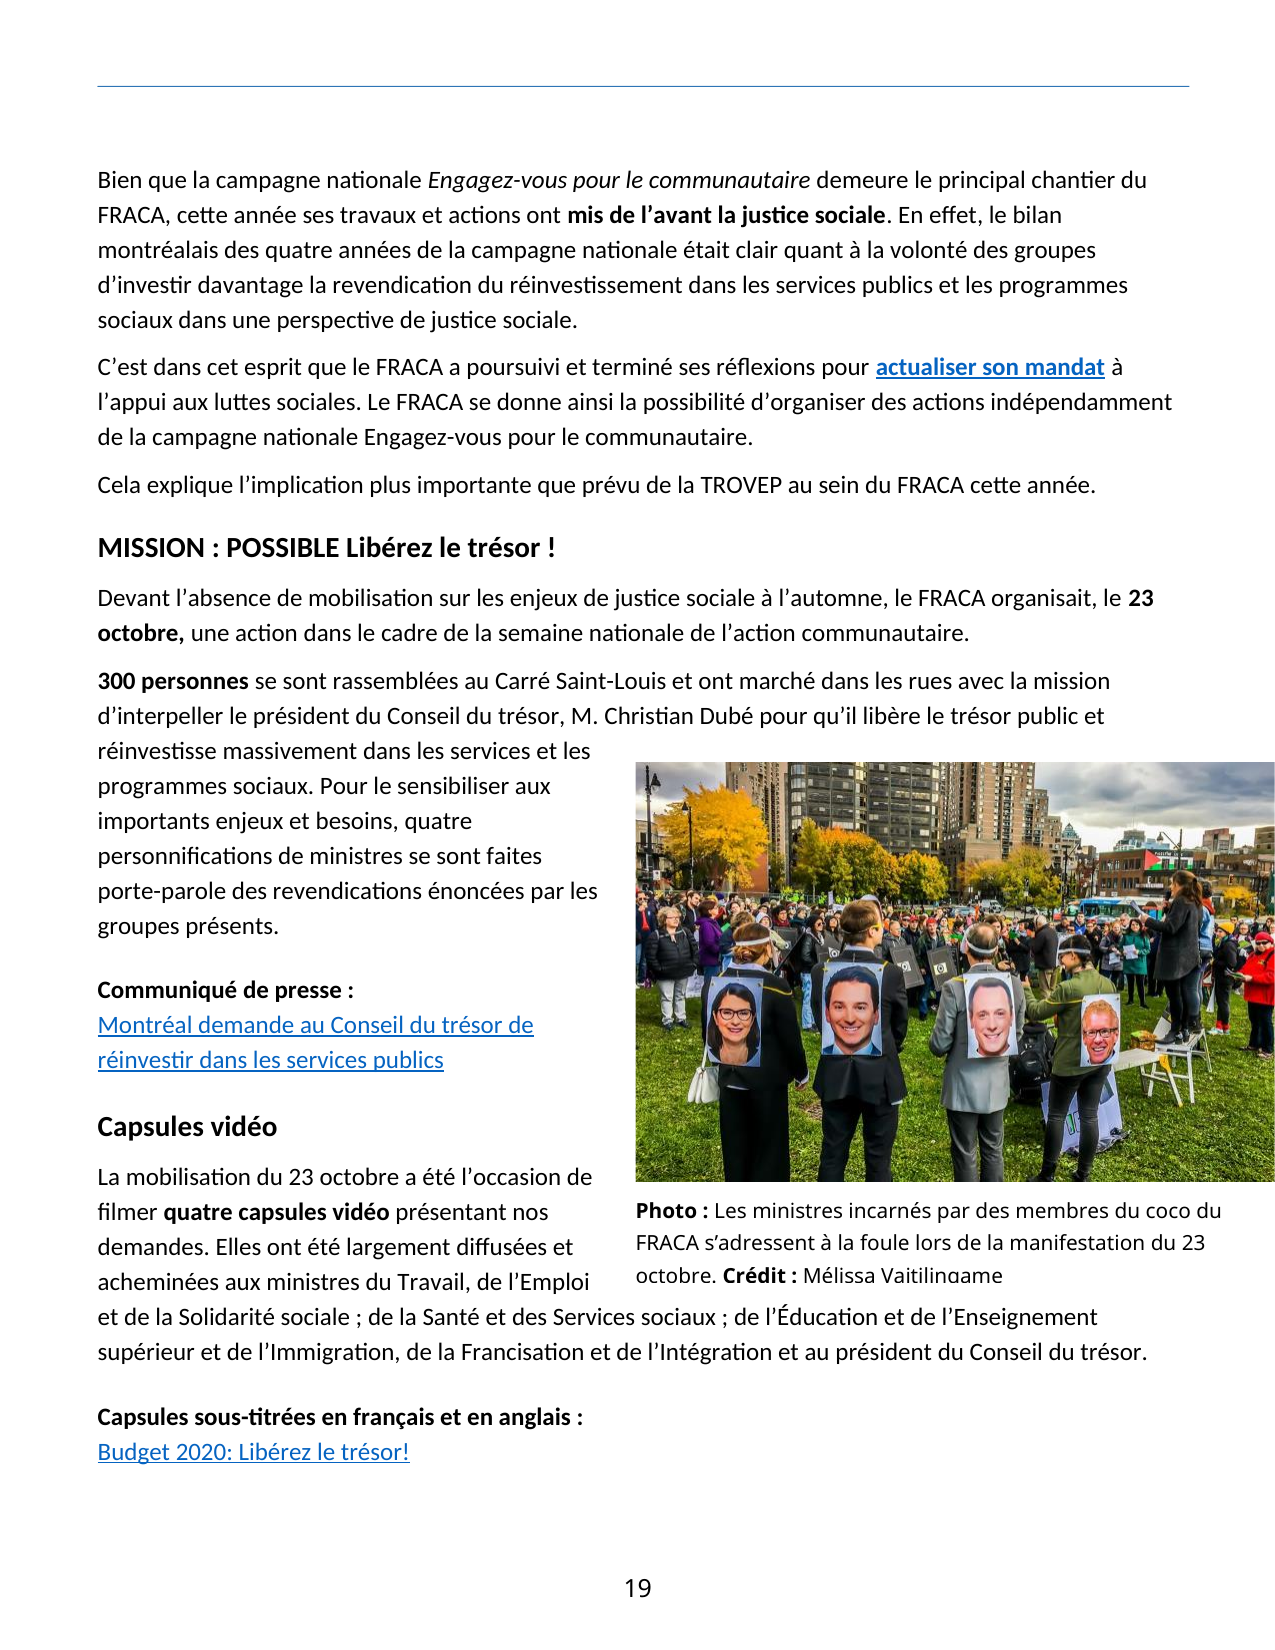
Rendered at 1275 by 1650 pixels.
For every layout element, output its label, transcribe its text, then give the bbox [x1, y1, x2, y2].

text Capsules sous-titrées en français et en anglais : Budget 2020: Libérez le trésor! [97, 1401, 1177, 1466]
text Bien que la campagne nationale Engagez-vous pour le communautaire demeure le principal chantier du FRACA, cette année ses travaux et actions ont mis de l’avant la justice sociale. En effet, le bilan montréalais des quatre années de la campagne nationale était clair quant à la volonté des groupes d’investir davantage la revendication du réinvestissement dans les services publics et les programmes sociaux dans une perspective de justice sociale. [97, 164, 1177, 334]
text La mobilisation du 23 octobre a été l’occasion de filmer quatre capsules vidéo présentant nos demandes. Elles ont été largement diffusées et acheminées aux ministres du Travail, de l’Emploi et de la Solidarité sociale ; de la Santé et des Services sociaux ; de l’Éducation et de l’Enseignement supérieur et de l’Immigration, de la Francisation et de l’Intégration et au président du Conseil du trésor. [97, 1162, 1177, 1367]
subtitle MISSION : POSSIBLE Libérez le trésor ! [97, 529, 1177, 564]
text Communiqué de presse : Montréal demande au Conseil du trésor de réinvestir dans les services publics [97, 974, 635, 1074]
text C’est dans cet esprit que le FRACA a poursuivi et terminé ses réflexions pour actualiser son mandat à l’appui aux luttes sociales. Le FRACA se donne ainsi la possibilité d’organiser des actions indépendamment de la campagne nationale Engagez-vous pour le communautaire. [97, 351, 1177, 452]
text Cela explique l’implication plus importante que prévu de la TROVEP au sein du FRACA cette année. [97, 469, 1177, 499]
picture [635, 762, 1275, 1182]
text Devant l’absence de mobilisation sur les enjeux de justice sociale à l’automne, le FRACA organisait, le 23 octobre, une action dans le cadre de la semaine nationale de l’action communautaire. [97, 582, 1177, 648]
subtitle Capsules vidéo [97, 1108, 635, 1144]
text 300 personnes se sont rassemblées au Carré Saint-Louis et ont marché dans les rues avec la mission d’interpeller le président du Conseil du trésor, M. Christian Dubé pour qu’il libère le trésor public et réinvestisse massivement dans les services et les programmes sociaux. Pour le sensibiliser aux importants enjeux et besoins, quatre personnifications de ministres se sont faites porte-parole des revendications énoncées par les groupes présents. [97, 665, 1177, 940]
